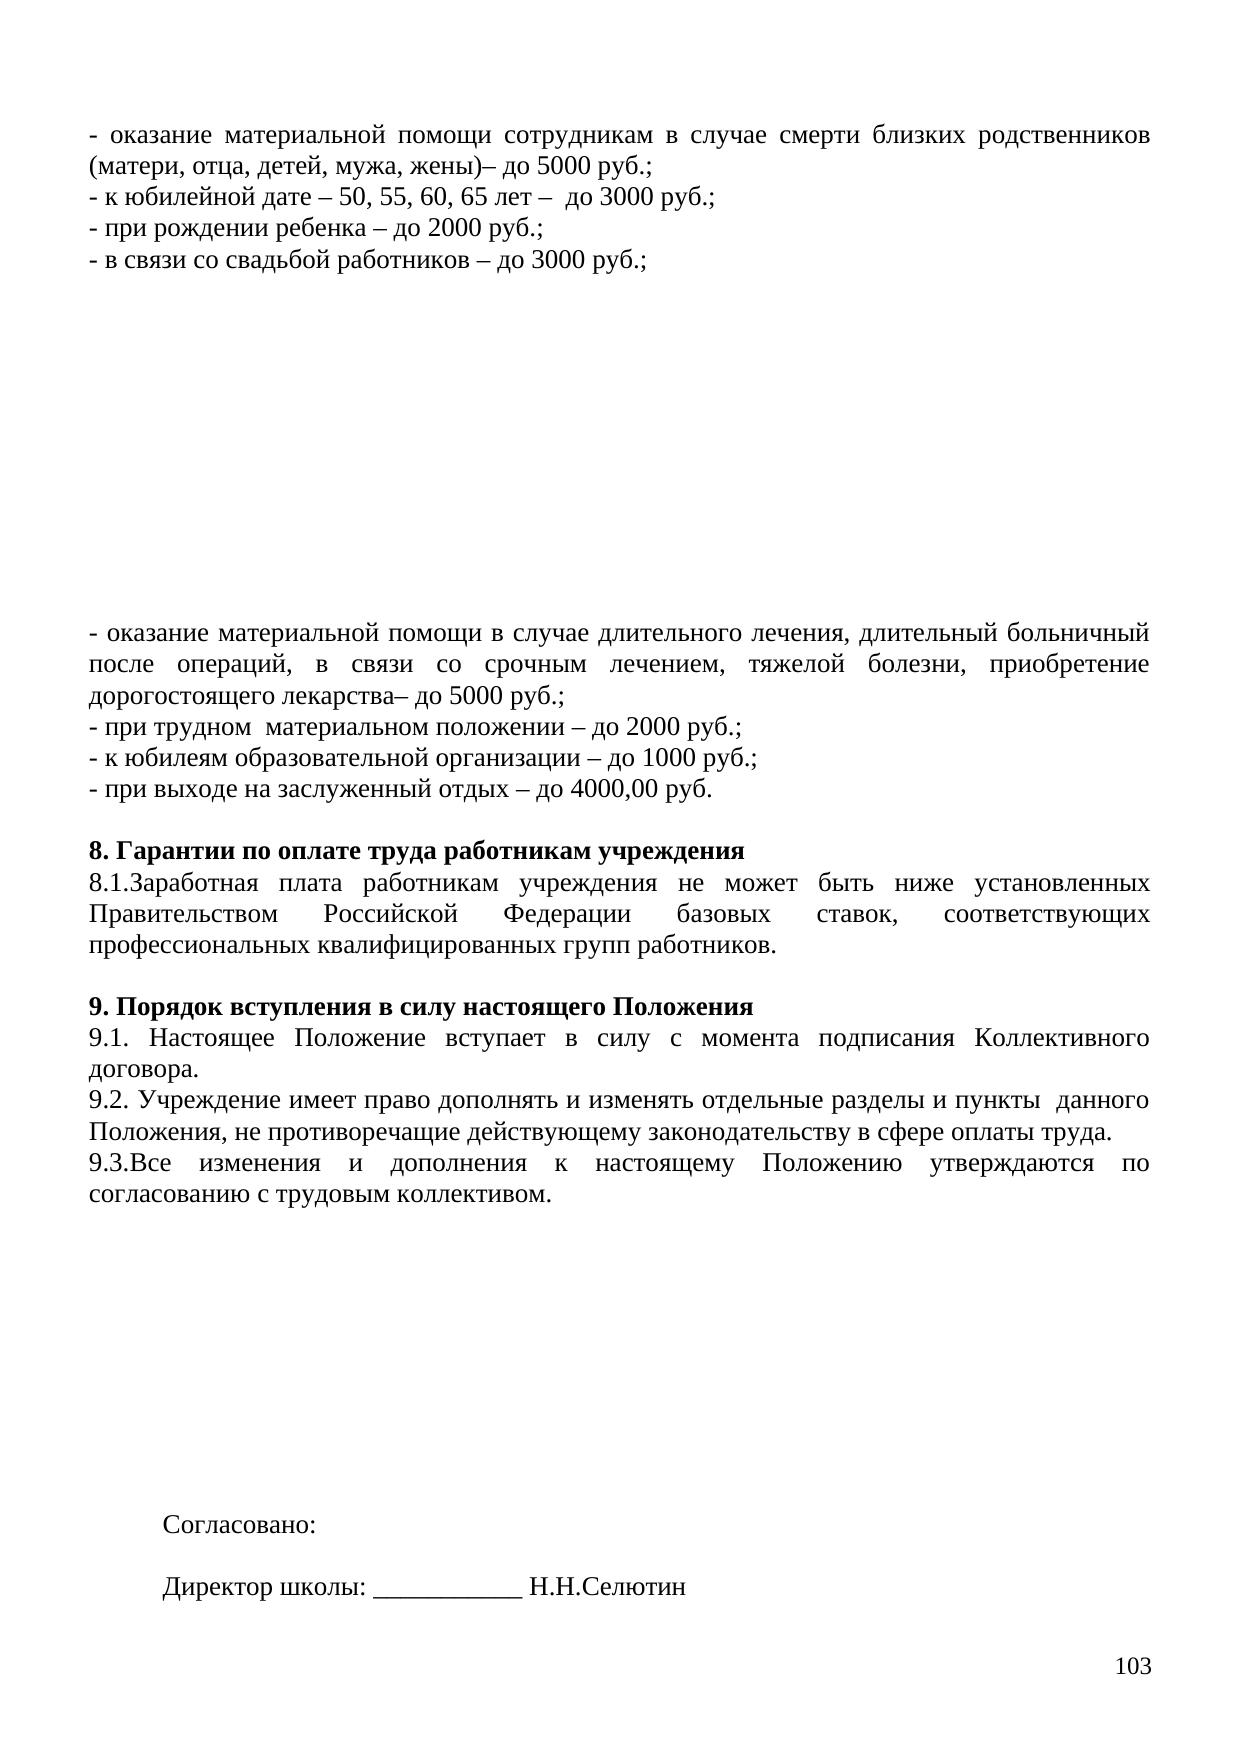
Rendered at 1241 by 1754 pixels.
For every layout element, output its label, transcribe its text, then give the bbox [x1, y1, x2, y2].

text 8. Гарантии по оплате труда работникам учреждения [89, 834, 1152, 866]
text - при выходе на заслуженный отдых – до 4000,00 руб. [89, 772, 1152, 803]
text Согласовано: [89, 1508, 1152, 1539]
text - к юбилейной дате – 50, 55, 60, 65 лет – до 3000 руб.; [89, 180, 1152, 212]
text - при трудном материальном положении – до 2000 руб.; [89, 710, 1152, 741]
text - в связи со свадьбой работников – до 3000 руб.; [89, 243, 1152, 274]
text 9.2. Учреждение имеет право дополнять и изменять отдельные разделы и пункты данного Положения, не противоречащие действующему законодательству в сфере оплаты труда. [89, 1084, 1152, 1146]
text - оказание материальной помощи сотрудникам в случае смерти близких родственников (матери, отца, детей, мужа, жены)– до 5000 руб.; [89, 118, 1152, 180]
text - при рождении ребенка – до 2000 руб.; [89, 212, 1152, 243]
text 8.1.Заработная плата работникам учреждения не может быть ниже установленных Правительством Российской Федерации базовых ставок, соответствующих профессиональных квалифицированных групп работников. [89, 866, 1152, 959]
text 9. Порядок вступления в силу настоящего Положения [89, 990, 1152, 1021]
text 9.1. Настоящее Положение вступает в силу с момента подписания Коллективного договора. [89, 1021, 1152, 1084]
text 9.3.Все изменения и дополнения к настоящему Положению утверждаются по согласованию с трудовым коллективом. [89, 1146, 1152, 1208]
text - оказание материальной помощи в случае длительного лечения, длительный больничный после операций, в связи со срочным лечением, тяжелой болезни, приобретение дорогостоящего лекарства– до 5000 руб.; [89, 616, 1152, 710]
text - к юбилеям образовательной организации – до 1000 руб.; [89, 741, 1152, 772]
text Директор школы: ___________ Н.Н.Селютин [89, 1570, 1152, 1601]
